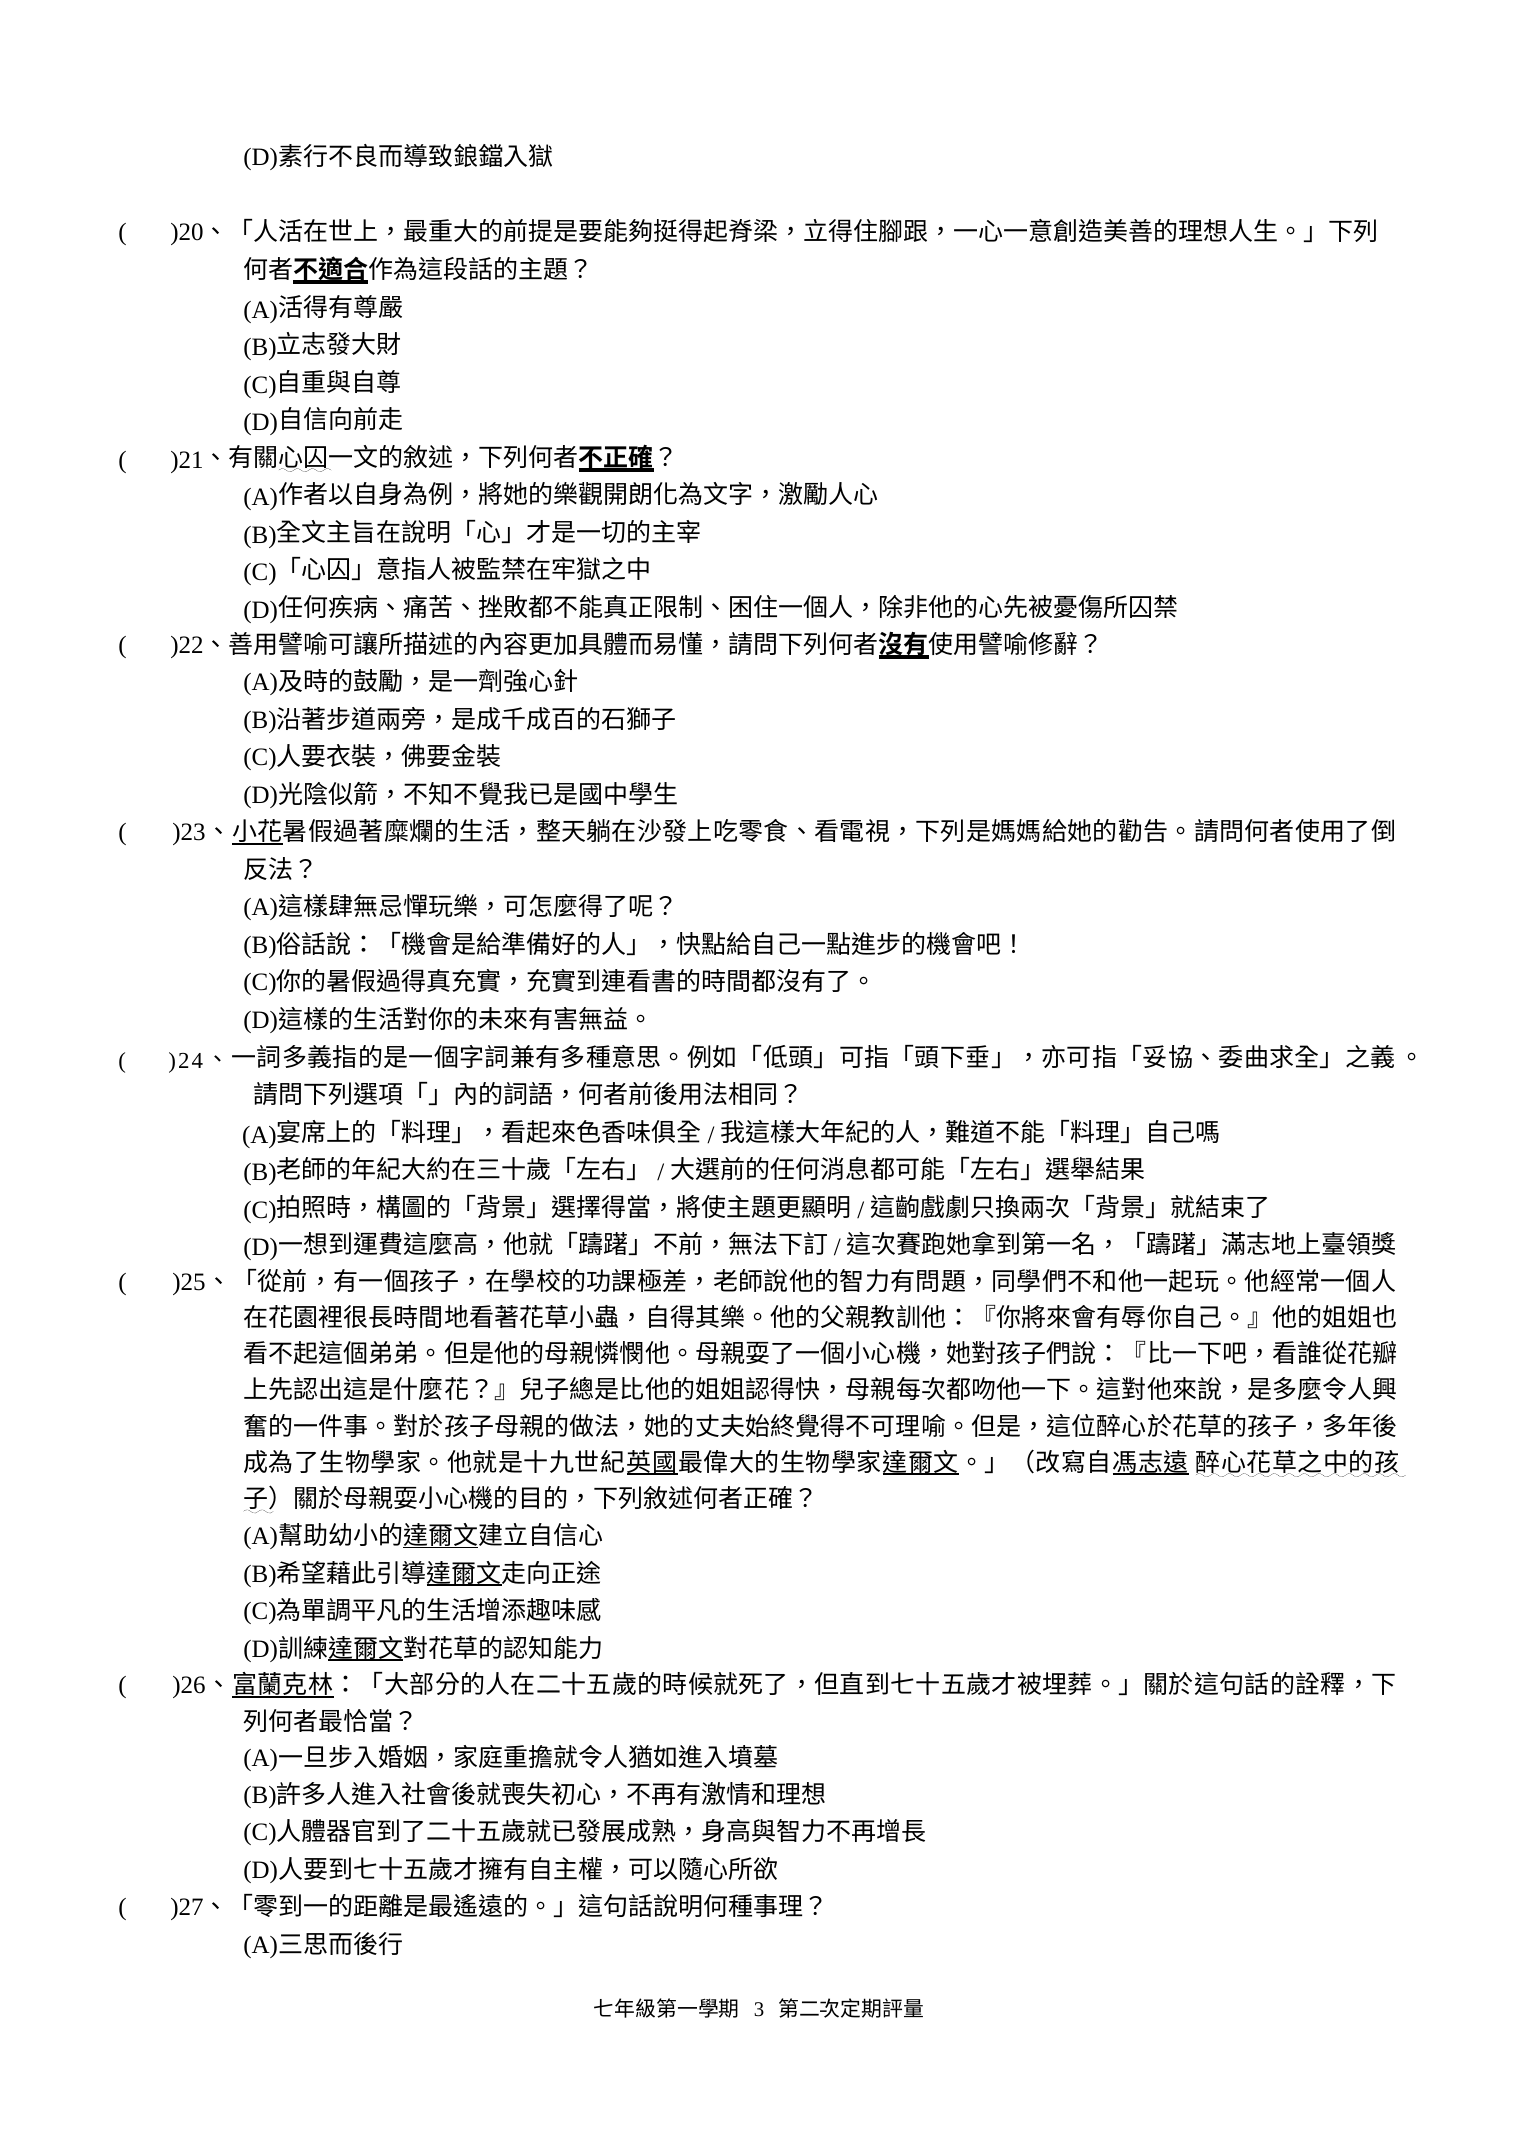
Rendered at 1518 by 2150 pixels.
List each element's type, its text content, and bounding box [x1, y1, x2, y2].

text (A)幫助幼小的達爾文建立自信心 [243, 1515, 1399, 1552]
text (C)為單調平凡的生活增添趣味感 [243, 1590, 1399, 1627]
text ( )21、有關心囚一文的敘述，下列何者不正確？ [118, 436, 1399, 474]
text ( )26、富蘭克林：「大部分的人在二十五歲的時候就死了，但直到七十五歲才被埋葬。」關於這句話的詮釋，下列何者最恰當？ [118, 1665, 1399, 1737]
text ( )25、「從前，有一個孩子，在學校的功課極差，老師說他的智力有問題，同學們不和他一起玩。他經常一個人在花園裡很長時間地看著花草小蟲，自得其樂。他的父親教訓他：『你將來會有辱你自己。』他的姐姐也看不起這個弟弟。但是他的母親憐憫他。母親耍了一個小心機，她對孩子們說：『比一下吧，看誰從花瓣上先認出這是什麼花？』兒子總是比他的姐姐認得快，母親每次都吻他一下。這對他來說，是多麼令人興奮的一件事。對於孩子母親的做法，她的丈夫始終覺得不可理喻。但是，這位醉心於花草的孩子，多年後成為了生物學家。他就是十九世紀英國最偉大的生物學家達爾文。」（改寫自馮志遠 醉心花草之中的孩子）關於母親耍小心機的目的，下列敘述何者正確？ [118, 1261, 1399, 1515]
text (C)你的暑假過得真充實，充實到連看書的時間都沒有了。 [243, 961, 1399, 999]
text ( )20、「人活在世上，最重大的前提是要能夠挺得起脊梁，立得住腳跟，一心一意創造美善的理想人生。」下列何者不適合作為這段話的主題？ [118, 211, 1399, 286]
text ( )24、一詞多義指的是一個字詞兼有多種意思。例如「低頭」可指「頭下垂」，亦可指「妥協、委曲求全」之義。請問下列選項「」內的詞語，何者前後用法相同？ [118, 1036, 1399, 1111]
text (D)任何疾病、痛苦、挫敗都不能真正限制、困住一個人，除非他的心先被憂傷所囚禁 [243, 586, 1399, 624]
text (D)一想到運費這麼高，他就「躊躇」不前，無法下訂 / 這次賽跑她拿到第一名，「躊躇」滿志地上臺領獎 [143, 1224, 1399, 1261]
text (C)拍照時，構圖的「背景」選擇得當，將使主題更顯明 / 這齣戲劇只換兩次「背景」就結束了 [143, 1186, 1399, 1224]
text ( )22、善用譬喻可讓所描述的內容更加具體而易懂，請問下列何者沒有使用譬喻修辭？ [118, 624, 1399, 661]
text (A)及時的鼓勵，是一劑強心針 [243, 661, 1399, 699]
text (C)自重與自尊 [243, 361, 1399, 399]
text (B)俗話說：「機會是給準備好的人」，快點給自己一點進步的機會吧！ [243, 924, 1399, 961]
text ( )23、小花暑假過著糜爛的生活，整天躺在沙發上吃零食、看電視，下列是媽媽給她的勸告。請問何者使用了倒反法？ [118, 811, 1399, 886]
text (D)人要到七十五歲才擁有自主權，可以隨心所欲 [243, 1849, 1399, 1886]
text (A)作者以自身為例，將她的樂觀開朗化為文字，激勵人心 [243, 474, 1399, 511]
text (A)一旦步入婚姻，家庭重擔就令人猶如進入墳墓 [118, 1737, 1399, 1774]
text (B)希望藉此引導達爾文走向正途 [243, 1552, 1399, 1590]
text (B)立志發大財 [243, 324, 1399, 361]
text (D)素行不良而導致鋃鐺入獄 [243, 136, 1399, 174]
text (C)人體器官到了二十五歲就已發展成熟，身高與智力不再增長 [243, 1811, 1399, 1849]
text (B)沿著步道兩旁，是成千成百的石獅子 [243, 699, 1399, 736]
text (C)「心囚」意指人被監禁在牢獄之中 [243, 549, 1399, 586]
text (A)這樣肆無忌憚玩樂，可怎麼得了呢？ [243, 886, 1399, 924]
text (A)三思而後行 [243, 1924, 1399, 1961]
text (C)人要衣裝，佛要金裝 [243, 736, 1399, 774]
text (D)這樣的生活對你的未來有害無益。 [243, 999, 1399, 1036]
text (A)宴席上的「料理」，看起來色香味俱全 / 我這樣大年紀的人，難道不能「料理」自己嗎 [162, 1111, 1399, 1149]
text (D)光陰似箭，不知不覺我已是國中學生 [243, 774, 1399, 811]
text (B)許多人進入社會後就喪失初心，不再有激情和理想 [118, 1774, 1399, 1811]
text (D)自信向前走 [243, 399, 1399, 436]
text ( )27、「零到一的距離是最遙遠的。」這句話說明何種事理？ [118, 1886, 1399, 1924]
text (B)全文主旨在說明「心」才是一切的主宰 [243, 511, 1399, 549]
text (D)訓練達爾文對花草的認知能力 [243, 1627, 1399, 1665]
text (B)老師的年紀大約在三十歲「左右」 / 大選前的任何消息都可能「左右」選舉結果 [143, 1149, 1399, 1186]
text (A)活得有尊嚴 [243, 286, 1399, 324]
